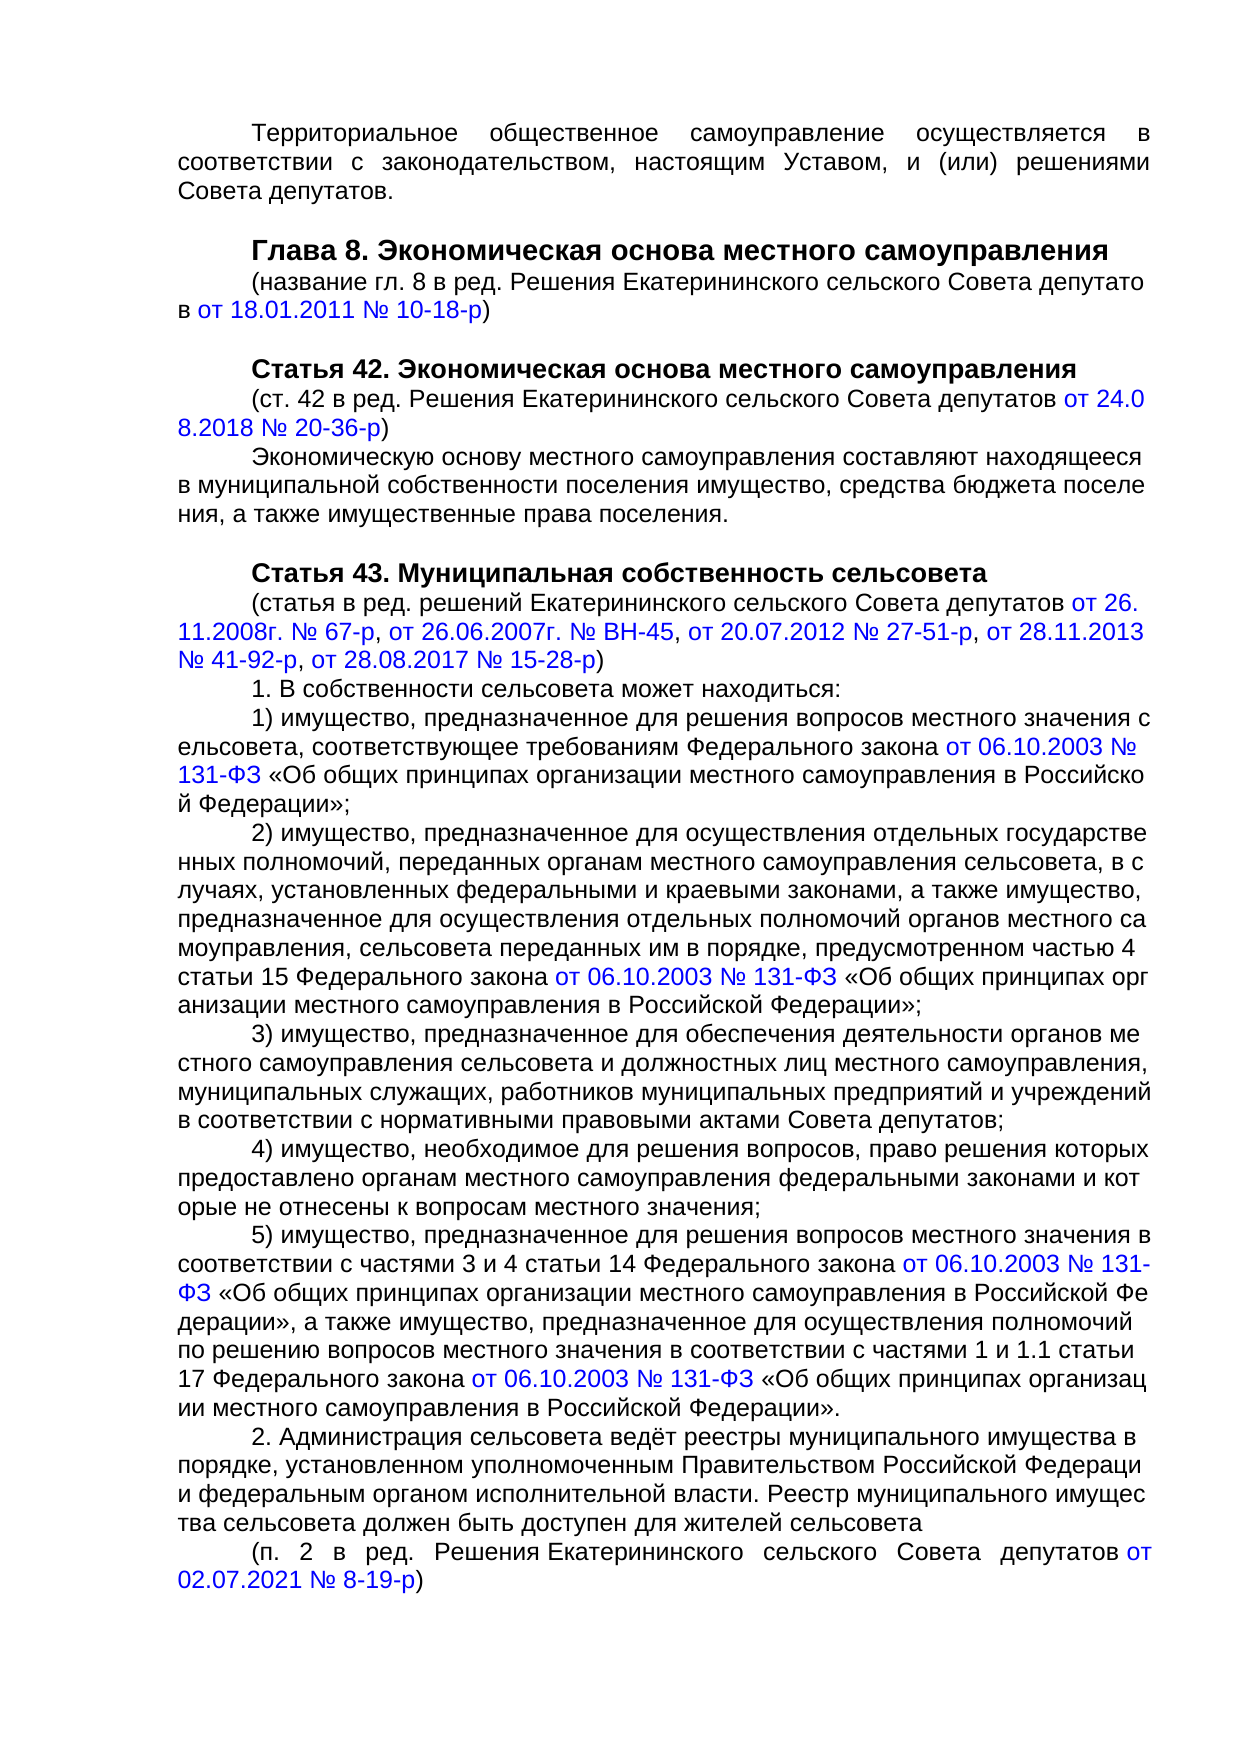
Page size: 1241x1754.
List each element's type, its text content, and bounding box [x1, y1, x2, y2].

text Статья 43. Муниципальная собственность сельсовета [177, 557, 1152, 588]
text 3) имущество, предназначенное для обеспечения деятельности органов местного самоуправления сельсовета и должностных лиц местного самоуправления, муниципальных служащих, работников муниципальных предприятий и учреждений в соответствии с нормативными правовыми актами Совета депутатов; [177, 1019, 1152, 1134]
text Глава 8. Экономическая основа местного самоуправления [177, 233, 1152, 267]
text (название гл. 8 в ред. Решения Екатерининского сельского Совета депутатов от 18.01.2011 № 10-18-р) [177, 267, 1152, 324]
text 2. Администрация сельсовета ведёт реестры муниципального имущества в порядке, установленном уполномоченным Правительством Российской Федерации федеральным органом исполнительной власти. Реестр муниципального имущества сельсовета должен быть доступен для жителей сельсовета [177, 1422, 1152, 1537]
text 4) имущество, необходимое для решения вопросов, право решения которых предоставлено органам местного самоуправления федеральными законами и которые не отнесены к вопросам местного значения; [177, 1134, 1152, 1220]
text (статья в ред. решений Екатерининского сельского Совета депутатов от 26.11.2008г. № 67-р, от 26.06.2007г. № ВН-45, от 20.07.2012 № 27-51-р, от 28.11.2013 № 41-92-р, от 28.08.2017 № 15-28-р) [177, 588, 1152, 674]
text Статья 42. Экономическая основа местного самоуправления [177, 353, 1152, 384]
text 5) имущество, предназначенное для решения вопросов местного значения в соответствии с частями 3 и 4 статьи 14 Федерального закона от 06.10.2003 № 131-ФЗ «Об общих принципах организации местного самоуправления в Российской Федерации», а также имущество, предназначенное для осуществления полномочий по решению вопросов местного значения в соответствии с частями 1 и 1.1 статьи 17 Федерального закона от 06.10.2003 № 131-ФЗ «Об общих принципах организации местного самоуправления в Российской Федерации». [177, 1220, 1152, 1422]
text 1. В собственности сельсовета может находиться: [177, 674, 1152, 703]
text Территориальное общественное самоуправление осуществляется в соответствии с законодательством, настоящим Уставом, и (или) решениями Совета депутатов. [177, 118, 1152, 204]
text Экономическую основу местного самоуправления составляют находящееся в муниципальной собственности поселения имущество, средства бюджета поселения, а также имущественные права поселения. [177, 442, 1152, 528]
text (ст. 42 в ред. Решения Екатерининского сельского Совета депутатов от 24.08.2018 № 20-36-р) [177, 384, 1152, 442]
text (п. 2 в ред. Решения Екатерининского сельского Совета депутатов от 02.07.2021 № 8-19-р) [177, 1537, 1152, 1594]
text 1) имущество, предназначенное для решения вопросов местного значения сельсовета, соответствующее требованиям Федерального закона от 06.10.2003 № 131-ФЗ «Об общих принципах организации местного самоуправления в Российской Федерации»; [177, 703, 1152, 818]
text 2) имущество, предназначенное для осуществления отдельных государственных полномочий, переданных органам местного самоуправления сельсовета, в случаях, установленных федеральными и краевыми законами, а также имущество, предназначенное для осуществления отдельных полномочий органов местного самоуправления, сельсовета переданных им в порядке, предусмотренном частью 4 статьи 15 Федерального закона от 06.10.2003 № 131-ФЗ «Об общих принципах организации местного самоуправления в Российской Федерации»; [177, 818, 1152, 1019]
